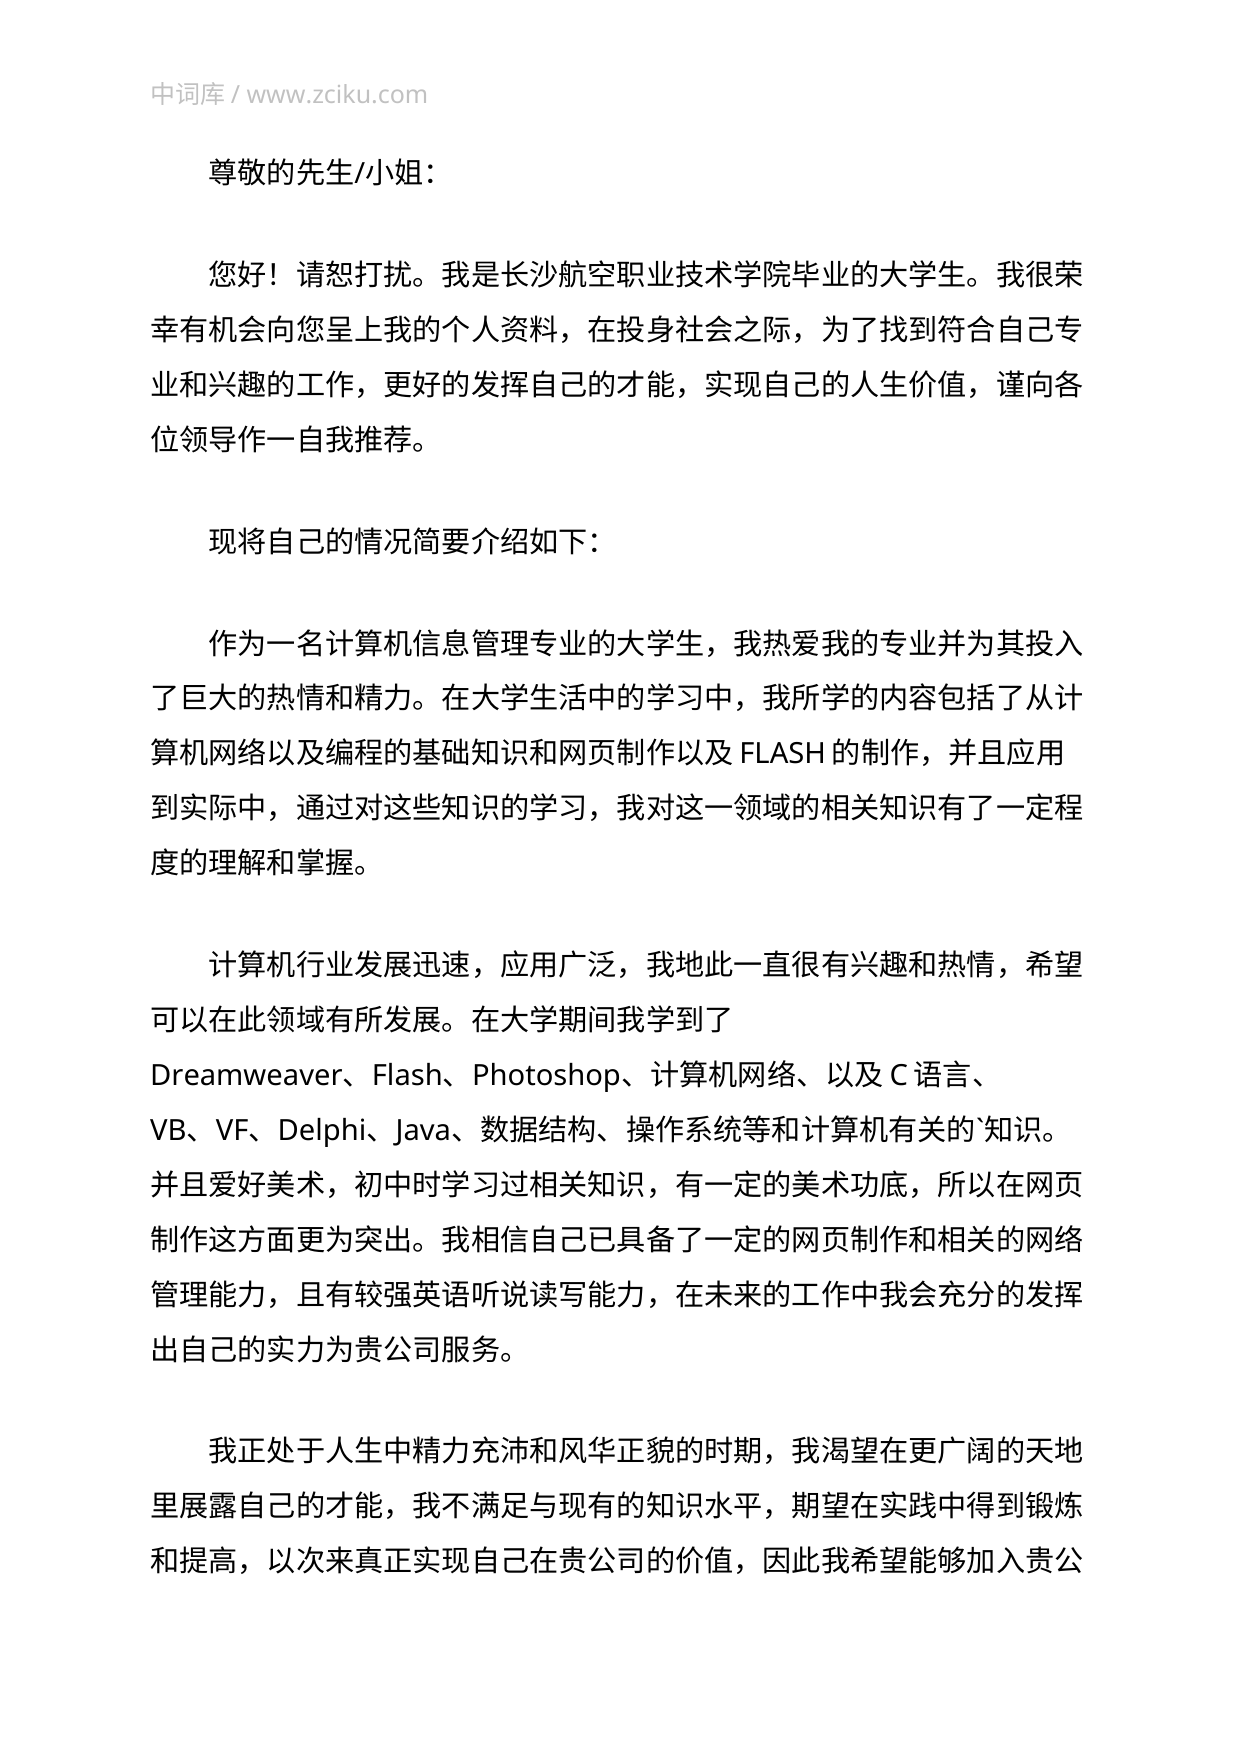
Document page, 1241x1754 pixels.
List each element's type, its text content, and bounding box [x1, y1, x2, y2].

text 尊敬的先生/小姐： [150, 150, 1090, 192]
text 现将自己的情况简要介绍如下： [150, 518, 1090, 561]
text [150, 1428, 1090, 1580]
text 作为一名计算机信息管理专业的大学生，我热爱我的专业并为其投入了巨大的热情和精力。在大学生活中的学习中，我所学的内容包括了从计算机网络以及编程的基础知识和网页制作以及FLASH的制作，并且应用到实际中，通过对这些知识的学习，我对这一领域的相关知识有了一定程度的理解和掌握。 [150, 620, 1090, 882]
text 您好！请恕打扰。我是长沙航空职业技术学院毕业的大学生。我很荣幸有机会向您呈上我的个人资料，在投身社会之际，为了找到符合自己专业和兴趣的工作，更好的发挥自己的才能，实现自己的人生价值，谨向各位领导作一自我推荐。 [150, 252, 1090, 459]
text 计算机行业发展迅速，应用广泛，我地此一直很有兴趣和热情，希望可以在此领域有所发展。在大学期间我学到了Dreamweaver、Flash、Photoshop、计算机网络、以及C语言、VB、VF、Delphi、Java、数据结构、操作系统等和计算机有关的`知识。并且爱好美术，初中时学习过相关知识，有一定的美术功底，所以在网页制作这方面更为突出。我相信自己已具备了一定的网页制作和相关的网络管理能力，且有较强英语听说读写能力，在未来的工作中我会充分的发挥出自己的实力为贵公司服务。 [150, 942, 1090, 1368]
